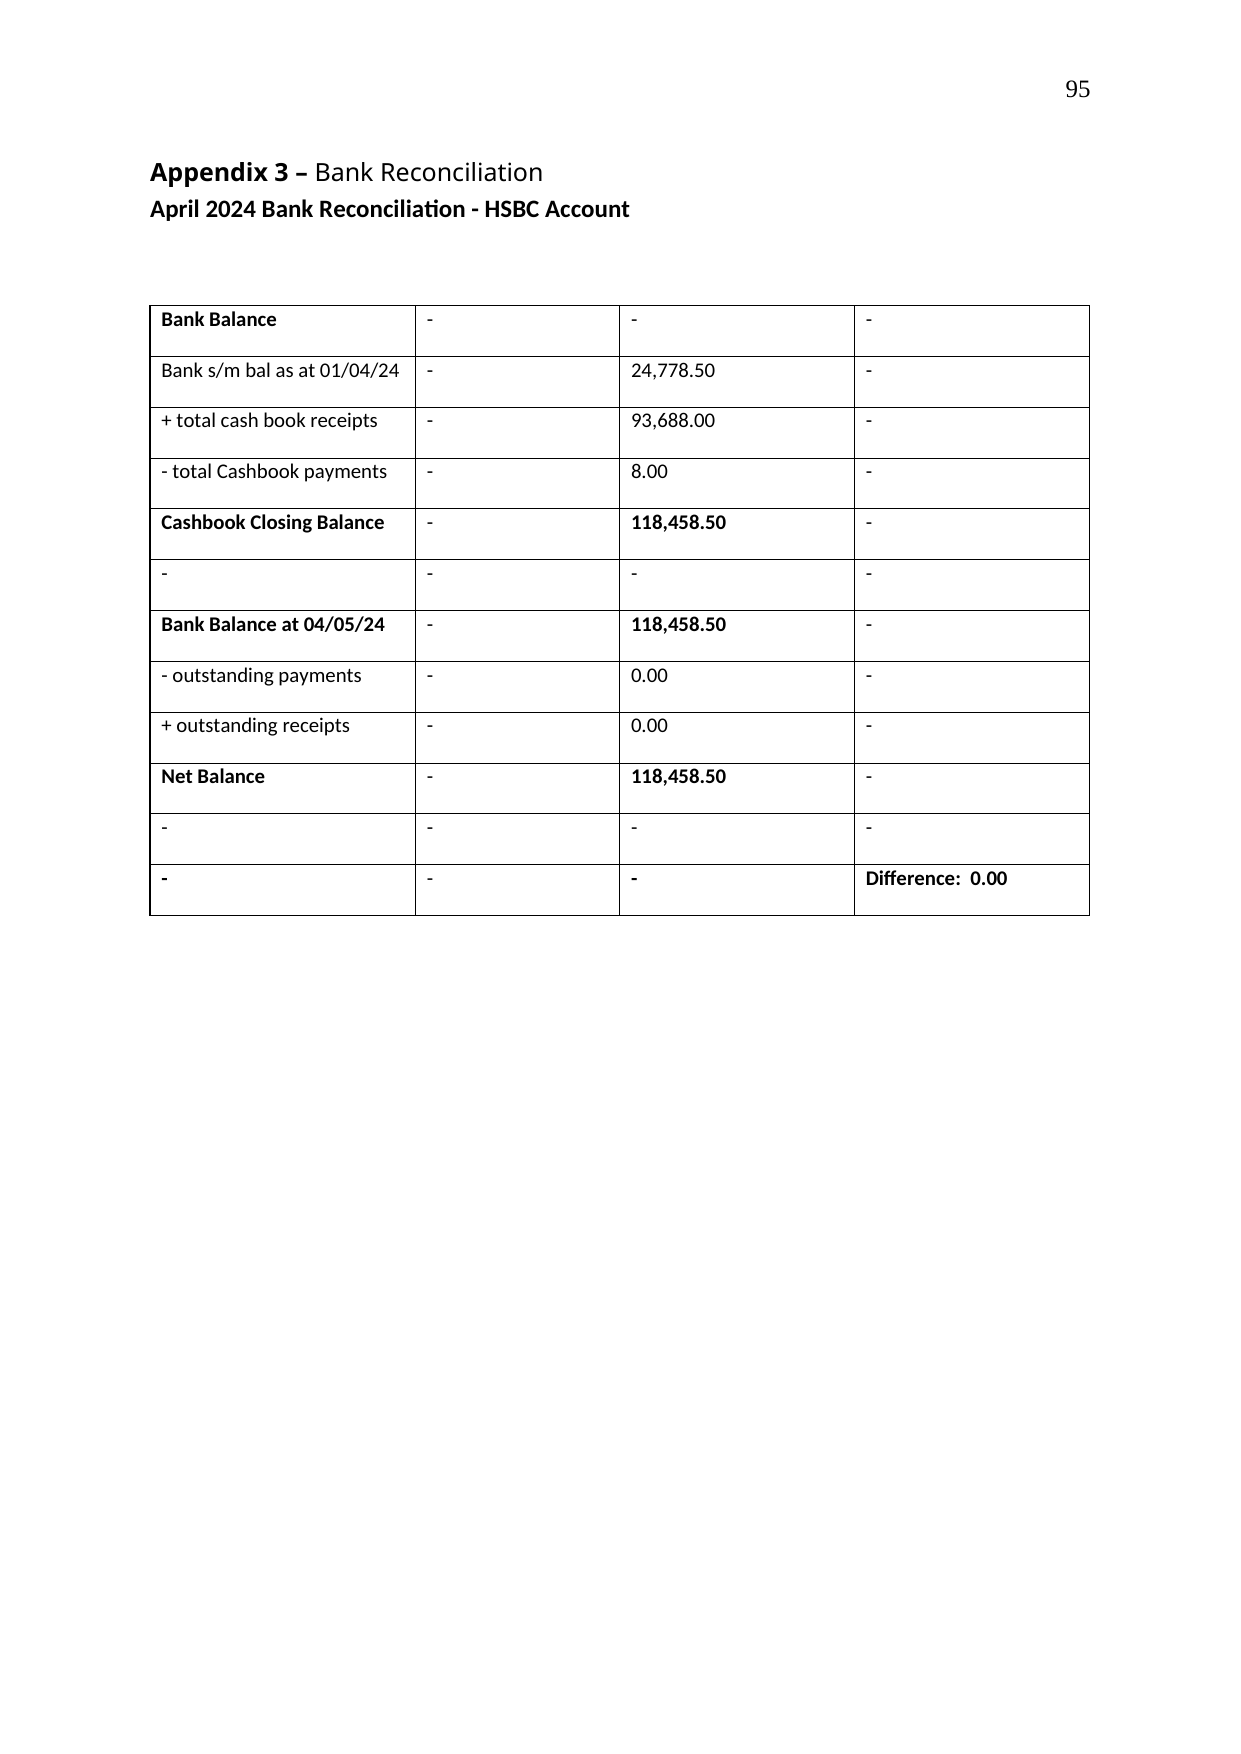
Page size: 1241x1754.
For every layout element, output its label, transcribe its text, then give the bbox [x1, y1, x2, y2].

table_cell - [151, 560, 415, 610]
table_cell Difference: 0.00 [855, 865, 1089, 915]
table_header - [416, 306, 619, 356]
text Appendix 3 – Bank Reconciliation [150, 154, 1090, 188]
table_cell 93,688.00 [620, 408, 854, 457]
table_cell 24,778.50 [620, 357, 854, 407]
table_cell - [151, 814, 415, 864]
table_cell - [620, 865, 854, 915]
table_header - [855, 306, 1089, 356]
table_cell - [855, 459, 1089, 508]
table_cell Net Balance [151, 764, 415, 813]
table_cell + total cash book receipts [151, 408, 415, 457]
table_cell 0.00 [620, 662, 854, 712]
table_cell Bank Balance at 04/05/24 [151, 611, 415, 661]
table_header - [620, 306, 854, 356]
table_cell - [620, 814, 854, 864]
table_cell - [855, 764, 1089, 813]
table_cell - [416, 408, 619, 457]
table_cell - [416, 865, 619, 915]
table_cell - [416, 814, 619, 864]
table_cell - [416, 459, 619, 508]
table_cell - [855, 662, 1089, 712]
table_cell - [855, 408, 1089, 457]
table_cell - [416, 611, 619, 661]
table_cell - [416, 560, 619, 610]
table_cell Bank s/m bal as at 01/04/24 [151, 357, 415, 407]
table_cell 0.00 [620, 713, 854, 762]
table_cell - [416, 662, 619, 712]
table_cell 8.00 [620, 459, 854, 508]
table_header Bank Balance [151, 306, 415, 356]
table_cell 118,458.50 [620, 611, 854, 661]
text April 2024 Bank Reconciliation - HSBC Account [150, 193, 1090, 224]
table_cell - [855, 357, 1089, 407]
table_cell 118,458.50 [620, 764, 854, 813]
table_cell 118,458.50 [620, 509, 854, 559]
table_cell - [151, 865, 415, 915]
table_cell Cashbook Closing Balance [151, 509, 415, 559]
table_cell - [416, 764, 619, 813]
table_cell - [620, 560, 854, 610]
table_cell - [855, 814, 1089, 864]
table_cell - [855, 713, 1089, 762]
table_cell - [855, 560, 1089, 610]
table_cell - outstanding payments [151, 662, 415, 712]
table_cell - [416, 509, 619, 559]
table_cell + outstanding receipts [151, 713, 415, 762]
table_cell - [416, 713, 619, 762]
table_cell - total Cashbook payments [151, 459, 415, 508]
table_cell - [855, 611, 1089, 661]
table_cell - [416, 357, 619, 407]
table_cell - [855, 509, 1089, 559]
